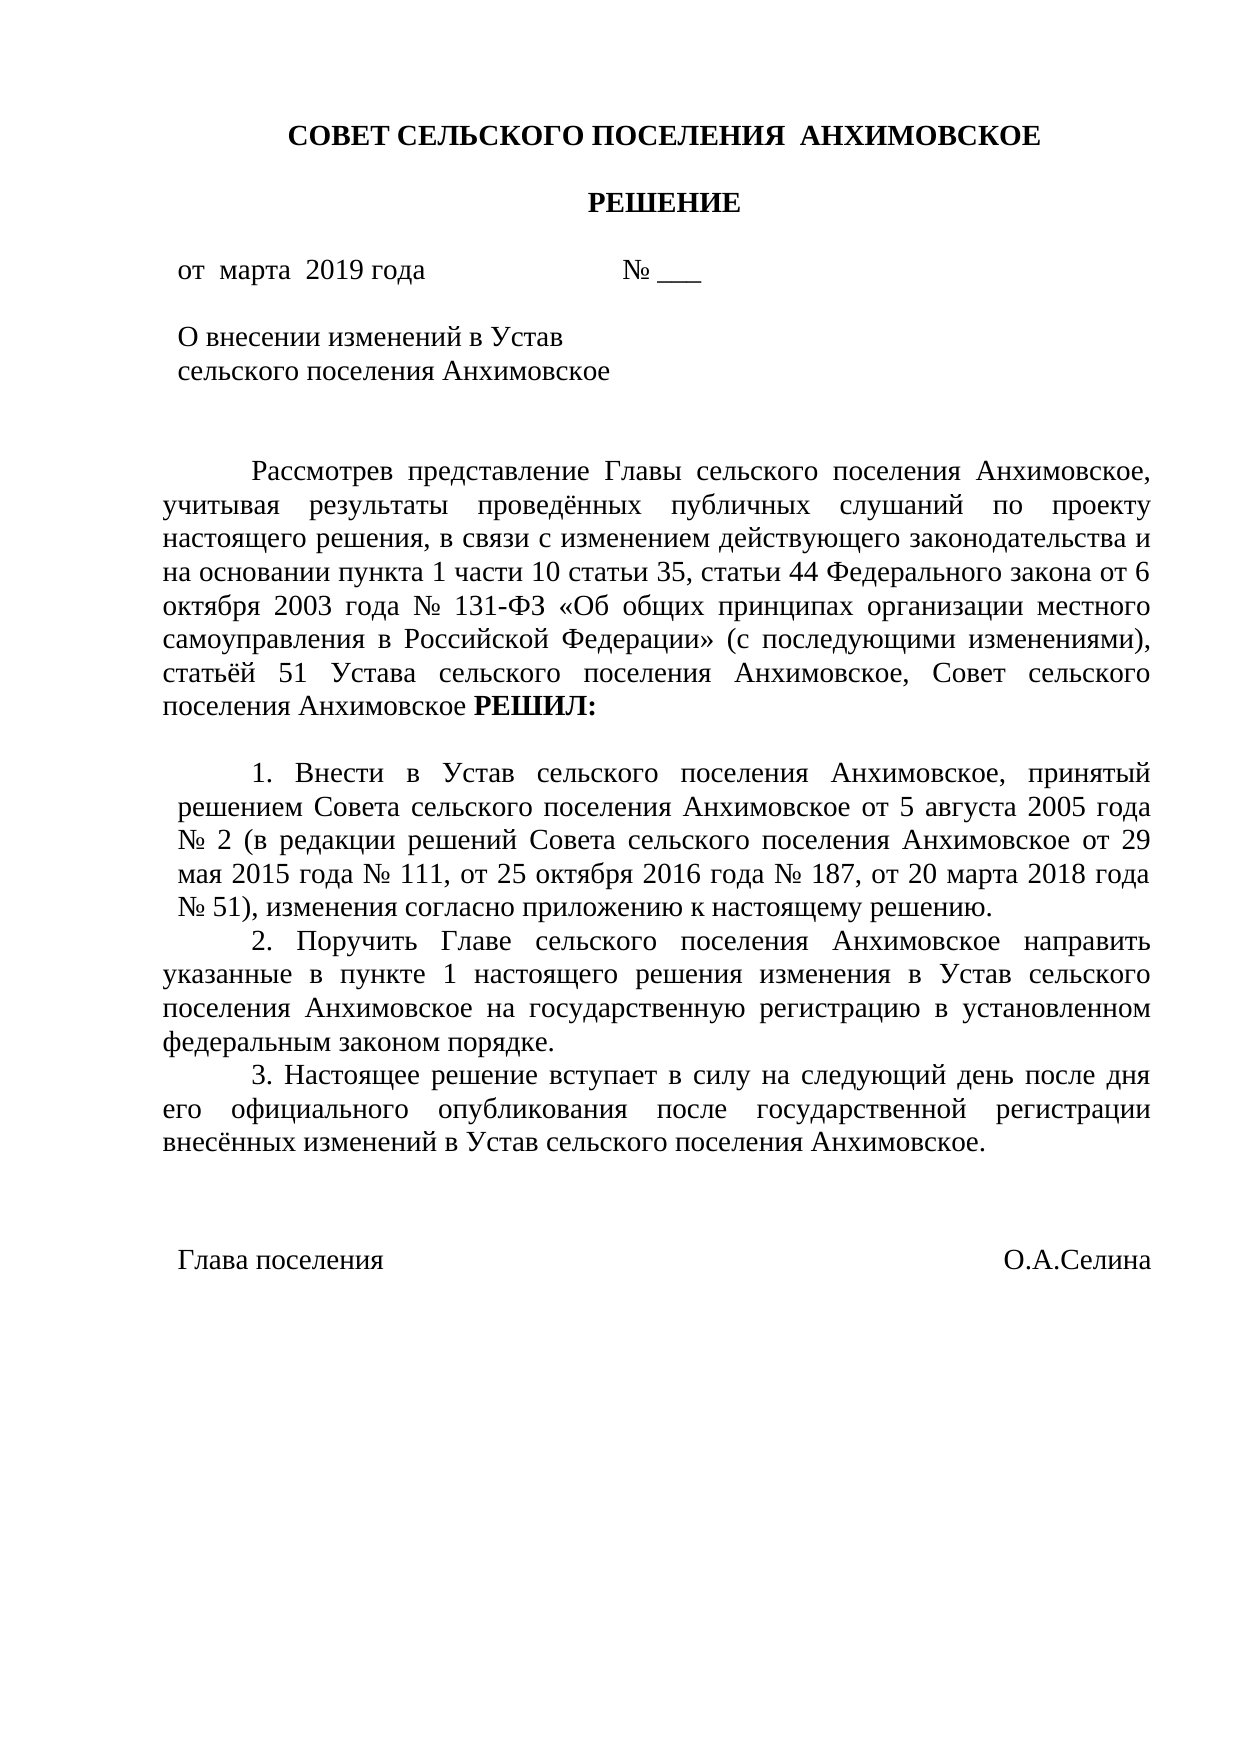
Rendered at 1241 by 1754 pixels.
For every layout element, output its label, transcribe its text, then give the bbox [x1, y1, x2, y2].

text Глава поселения О.А.Селина [177, 1242, 1152, 1276]
text сельского поселения Анхимовское [177, 353, 1152, 386]
text от марта 2019 года № ___ [177, 252, 1152, 286]
text РЕШЕНИЕ [177, 185, 1152, 219]
text 1. Внести в Устав сельского поселения Анхимовское, принятый решением Совета сельского поселения Анхимовское от 5 августа 2005 года № 2 (в редакции решений Совета сельского поселения Анхимовское от 29 мая 2015 года № 111, от 25 октября 2016 года № 187, от 20 марта 2018 года № 51), изменения согласно приложению к настоящему решению. [177, 755, 1152, 923]
text 3. Настоящее решение вступает в силу на следующий день после дня его официального опубликования после государственной регистрации внесённых изменений в Устав сельского поселения Анхимовское. [162, 1057, 1152, 1158]
text СОВЕТ СЕЛЬСКОГО ПОСЕЛЕНИЯ АНХИМОВСКОЕ [177, 118, 1152, 152]
text О внесении изменений в Устав [177, 319, 1152, 353]
text 2. Поручить Главе сельского поселения Анхимовское направить указанные в пункте 1 настоящего решения изменения в Устав сельского поселения Анхимовское на государственную регистрацию в установленном федеральным законом порядке. [162, 923, 1152, 1057]
text Рассмотрев представление Главы сельского поселения Анхимовское, учитывая результаты проведённых публичных слушаний по проекту настоящего решения, в связи с изменением действующего законодательства и на основании пункта 1 части 10 статьи 35, статьи 44 Федерального закона от 6 октября 2003 года № 131-ФЗ «Об общих принципах организации местного самоуправления в Российской Федерации» (с последующими изменениями), статьёй 51 Устава сельского поселения Анхимовское, Совет сельского поселения Анхимовское РЕШИЛ: [162, 453, 1152, 722]
